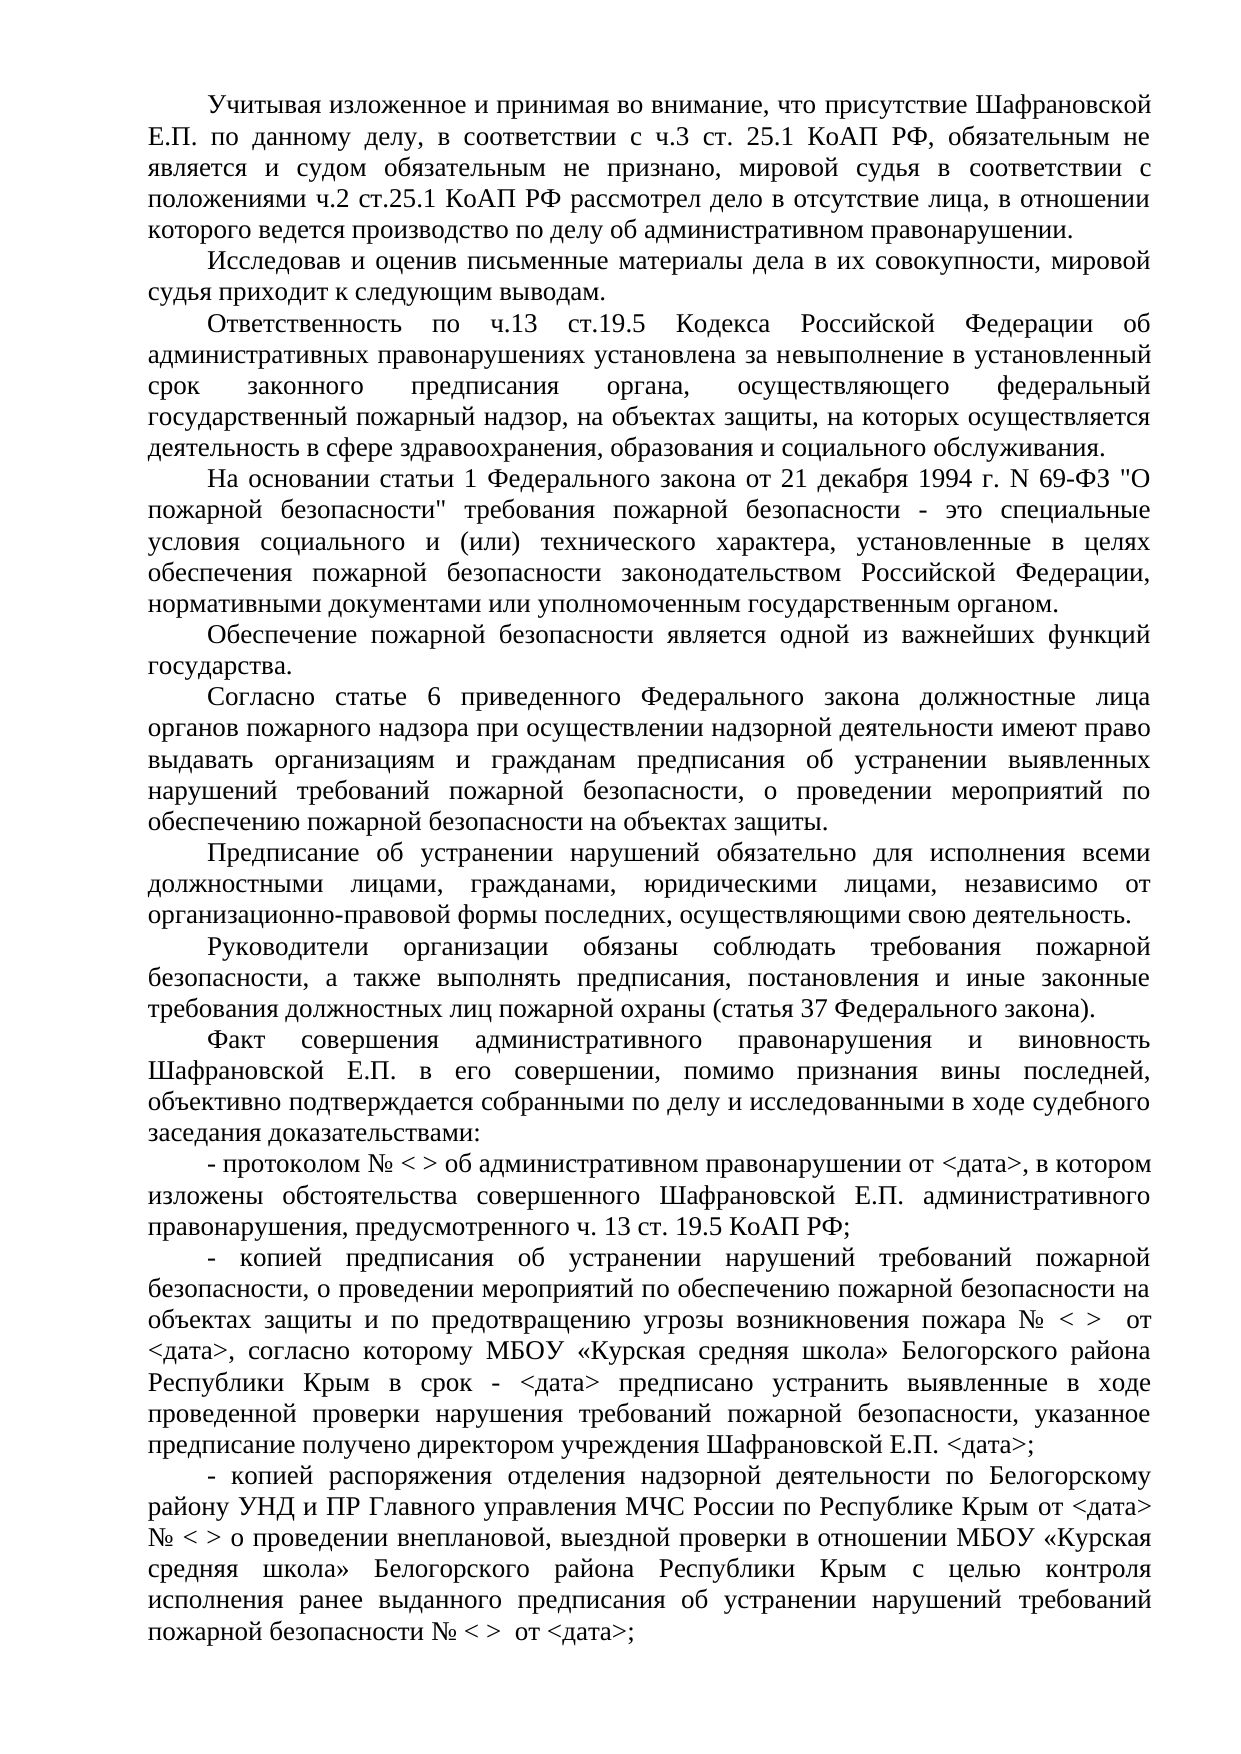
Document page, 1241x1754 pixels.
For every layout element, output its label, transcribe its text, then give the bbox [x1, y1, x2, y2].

text Исследовав и оценив письменные материалы дела в их совокупности, мировой судья приходит к следующим выводам. [148, 244, 1152, 307]
text - копией предписания об устранении нарушений требований пожарной безопасности, о проведении мероприятий по обеспечению пожарной безопасности на объектах защиты и по предотвращению угрозы возникновения пожара № < > от <дата>, согласно которому МБОУ «Курская средняя школа» Белогорского района Республики Крым в срок - <дата> предписано устранить выявленные в ходе проведенной проверки нарушения требований пожарной безопасности, указанное предписание получено директором учреждения Шафрановской Е.П. <дата>; [148, 1241, 1152, 1459]
text Обеспечение пожарной безопасности является одной из важнейших функций государства. [148, 618, 1152, 680]
text - протоколом № < > об административном правонарушении от <дата>, в котором изложены обстоятельства совершенного Шафрановской Е.П. административного правонарушения, предусмотренного ч. 13 ст. 19.5 КоАП РФ; [148, 1148, 1152, 1241]
text Учитывая изложенное и принимая во внимание, что присутствие Шафрановской Е.П. по данному делу, в соответствии с ч.3 ст. 25.1 КоАП РФ, обязательным не является и судом обязательным не признано, мировой судья в соответствии с положениями ч.2 ст.25.1 КоАП РФ рассмотрел дело в отсутствие лица, в отношении которого ведется производство по делу об административном правонарушении. [148, 89, 1152, 244]
text Руководители организации обязаны соблюдать требования пожарной безопасности, а также выполнять предписания, постановления и иные законные требования должностных лиц пожарной охраны (статья 37 Федерального закона). [148, 929, 1152, 1023]
text На основании статьи 1 Федерального закона от 21 декабря 1994 г. N 69-ФЗ "О пожарной безопасности" требования пожарной безопасности - это специальные условия социального и (или) технического характера, установленные в целях обеспечения пожарной безопасности законодательством Российской Федерации, нормативными документами или уполномоченным государственным органом. [148, 462, 1152, 618]
text - копией распоряжения отделения надзорной деятельности по Белогорскому району УНД и ПР Главного управления МЧС России по Республике Крым от <дата> № < > о проведении внеплановой, выездной проверки в отношении МБОУ «Курская средняя школа» Белогорского района Республики Крым с целью контроля исполнения ранее выданного предписания об устранении нарушений требований пожарной безопасности № < > от <дата>; [148, 1490, 1152, 1646]
text Факт совершения административного правонарушения и виновность Шафрановской Е.П. в его совершении, помимо признания вины последней, объективно подтверждается собранными по делу и исследованными в ходе судебного заседания доказательствами: [148, 1023, 1152, 1148]
text Предписание об устранении нарушений обязательно для исполнения всеми должностными лицами, гражданами, юридическими лицами, независимо от организационно-правовой формы последних, осуществляющими свою деятельность. [148, 836, 1152, 929]
text Согласно статье 6 приведенного Федерального закона должностные лица органов пожарного надзора при осуществлении надзорной деятельности имеют право выдавать организациям и гражданам предписания об устранении выявленных нарушений требований пожарной безопасности, о проведении мероприятий по обеспечению пожарной безопасности на объектах защиты. [148, 680, 1152, 836]
text Ответственность по ч.13 ст.19.5 Кодекса Российской Федерации об административных правонарушениях установлена за невыполнение в установленный срок законного предписания органа, осуществляющего федеральный государственный пожарный надзор, на объектах защиты, на которых осуществляется деятельность в сфере здравоохранения, образования и социального обслуживания. [148, 307, 1152, 462]
